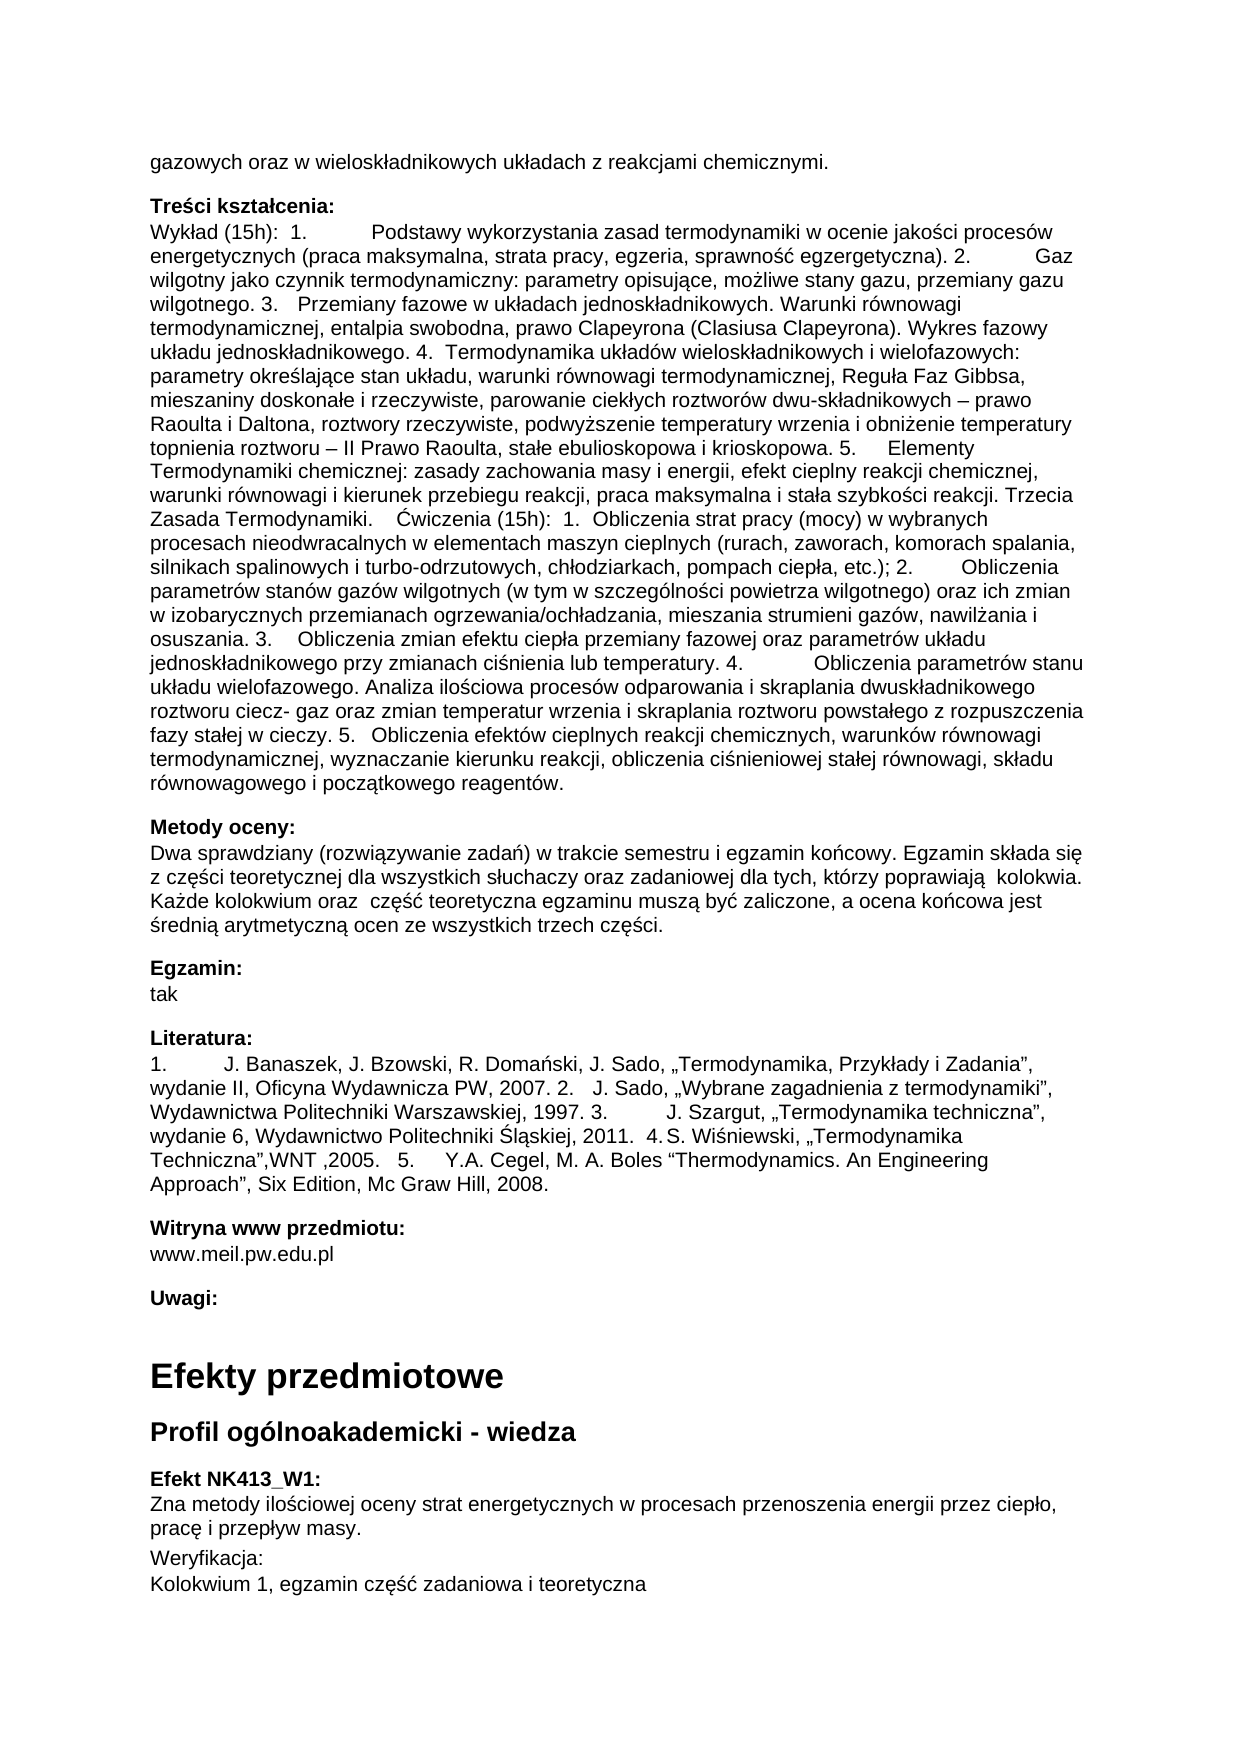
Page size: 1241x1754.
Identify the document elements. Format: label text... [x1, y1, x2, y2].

text Treści kształcenia: [150, 194, 1090, 218]
text tak [150, 982, 1090, 1006]
text 1. J. Banaszek, J. Bzowski, R. Domański, J. Sado, „Termodynamika, Przykłady i Zadania”, wydanie II, Oficyna Wydawnicza PW, 2007. 2. J. Sado, „Wybrane zagadnienia z termodynamiki”, Wydawnictwa Politechniki Warszawskiej, 1997. 3. J. Szargut, „Termodynamika techniczna”, wydanie 6, Wydawnictwo Politechniki Śląskiej, 2011. 4. S. Wiśniewski, „Termodynamika Techniczna”,WNT ,2005. 5. Y.A. Cegel, M. A. Boles “Thermodynamics. An Engineering Approach”, Six Edition, Mc Graw Hill, 2008. [150, 1052, 1090, 1196]
text Weryfikacja: [150, 1546, 1090, 1570]
text Dwa sprawdziany (rozwiązywanie zadań) w trakcie semestru i egzamin końcowy. Egzamin składa się z części teoretycznej dla wszystkich słuchaczy oraz zadaniowej dla tych, którzy poprawiają kolokwia. Każde kolokwium oraz część teoretyczna egzaminu muszą być zaliczone, a ocena końcowa jest średnią arytmetyczną ocen ze wszystkich trzech części. [150, 841, 1090, 936]
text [150, 150, 1090, 174]
subtitle Profil ogólnoakademicki - wiedza [150, 1416, 1090, 1447]
text Witryna www przedmiotu: [150, 1216, 1090, 1239]
text Efekt NK413_W1: [150, 1467, 1090, 1491]
subtitle Efekty przedmiotowe [150, 1355, 1090, 1396]
text Uwagi: [150, 1285, 1090, 1309]
text Wykład (15h): 1. Podstawy wykorzystania zasad termodynamiki w ocenie jakości procesów energetycznych (praca maksymalna, strata pracy, egzeria, sprawność egzergetyczna). 2. Gaz wilgotny jako czynnik termodynamiczny: parametry opisujące, możliwe stany gazu, przemiany gazu wilgotnego. 3. Przemiany fazowe w układach jednoskładnikowych. Warunki równowagi termodynamicznej, entalpia swobodna, prawo Clapeyrona (Clasiusa Clapeyrona). Wykres fazowy układu jednoskładnikowego. 4. Termodynamika układów wieloskładnikowych i wielofazowych: parametry określające stan układu, warunki równowagi termodynamicznej, Reguła Faz Gibbsa, mieszaniny doskonałe i rzeczywiste, parowanie ciekłych roztworów dwu-składnikowych – prawo Raoulta i Daltona, roztwory rzeczywiste, podwyższenie temperatury wrzenia i obniżenie temperatury topnienia roztworu – II Prawo Raoulta, stałe ebulioskopowa i krioskopowa. 5. Elementy Termodynamiki chemicznej: zasady zachowania masy i energii, efekt cieplny reakcji chemicznej, warunki równowagi i kierunek przebiegu reakcji, praca maksymalna i stała szybkości reakcji. Trzecia Zasada Termodynamiki. Ćwiczenia (15h): 1. Obliczenia strat pracy (mocy) w wybranych procesach nieodwracalnych w elementach maszyn cieplnych (rurach, zaworach, komorach spalania, silnikach spalinowych i turbo-odrzutowych, chłodziarkach, pompach ciepła, etc.); 2. Obliczenia parametrów stanów gazów wilgotnych (w tym w szczególności powietrza wilgotnego) oraz ich zmian w izobarycznych przemianach ogrzewania/ochładzania, mieszania strumieni gazów, nawilżania i osuszania. 3. Obliczenia zmian efektu ciepła przemiany fazowej oraz parametrów układu jednoskładnikowego przy zmianach ciśnienia lub temperatury. 4. Obliczenia parametrów stanu układu wielofazowego. Analiza ilościowa procesów odparowania i skraplania dwuskładnikowego roztworu ciecz- gaz oraz zmian temperatur wrzenia i skraplania roztworu powstałego z rozpuszczenia fazy stałej w cieczy. 5. Obliczenia efektów cieplnych reakcji chemicznych, warunków równowagi termodynamicznej, wyznaczanie kierunku reakcji, obliczenia ciśnieniowej stałej równowagi, składu równowagowego i początkowego reagentów. [150, 220, 1090, 795]
text Literatura: [150, 1026, 1090, 1050]
text Egzamin: [150, 956, 1090, 980]
text Zna metody ilościowej oceny strat energetycznych w procesach przenoszenia energii przez ciepło, pracę i przepływ masy. [150, 1492, 1090, 1540]
text www.meil.pw.edu.pl [150, 1242, 1090, 1266]
text Metody oceny: [150, 814, 1090, 838]
text Kolokwium 1, egzamin część zadaniowa i teoretyczna [150, 1572, 1090, 1596]
